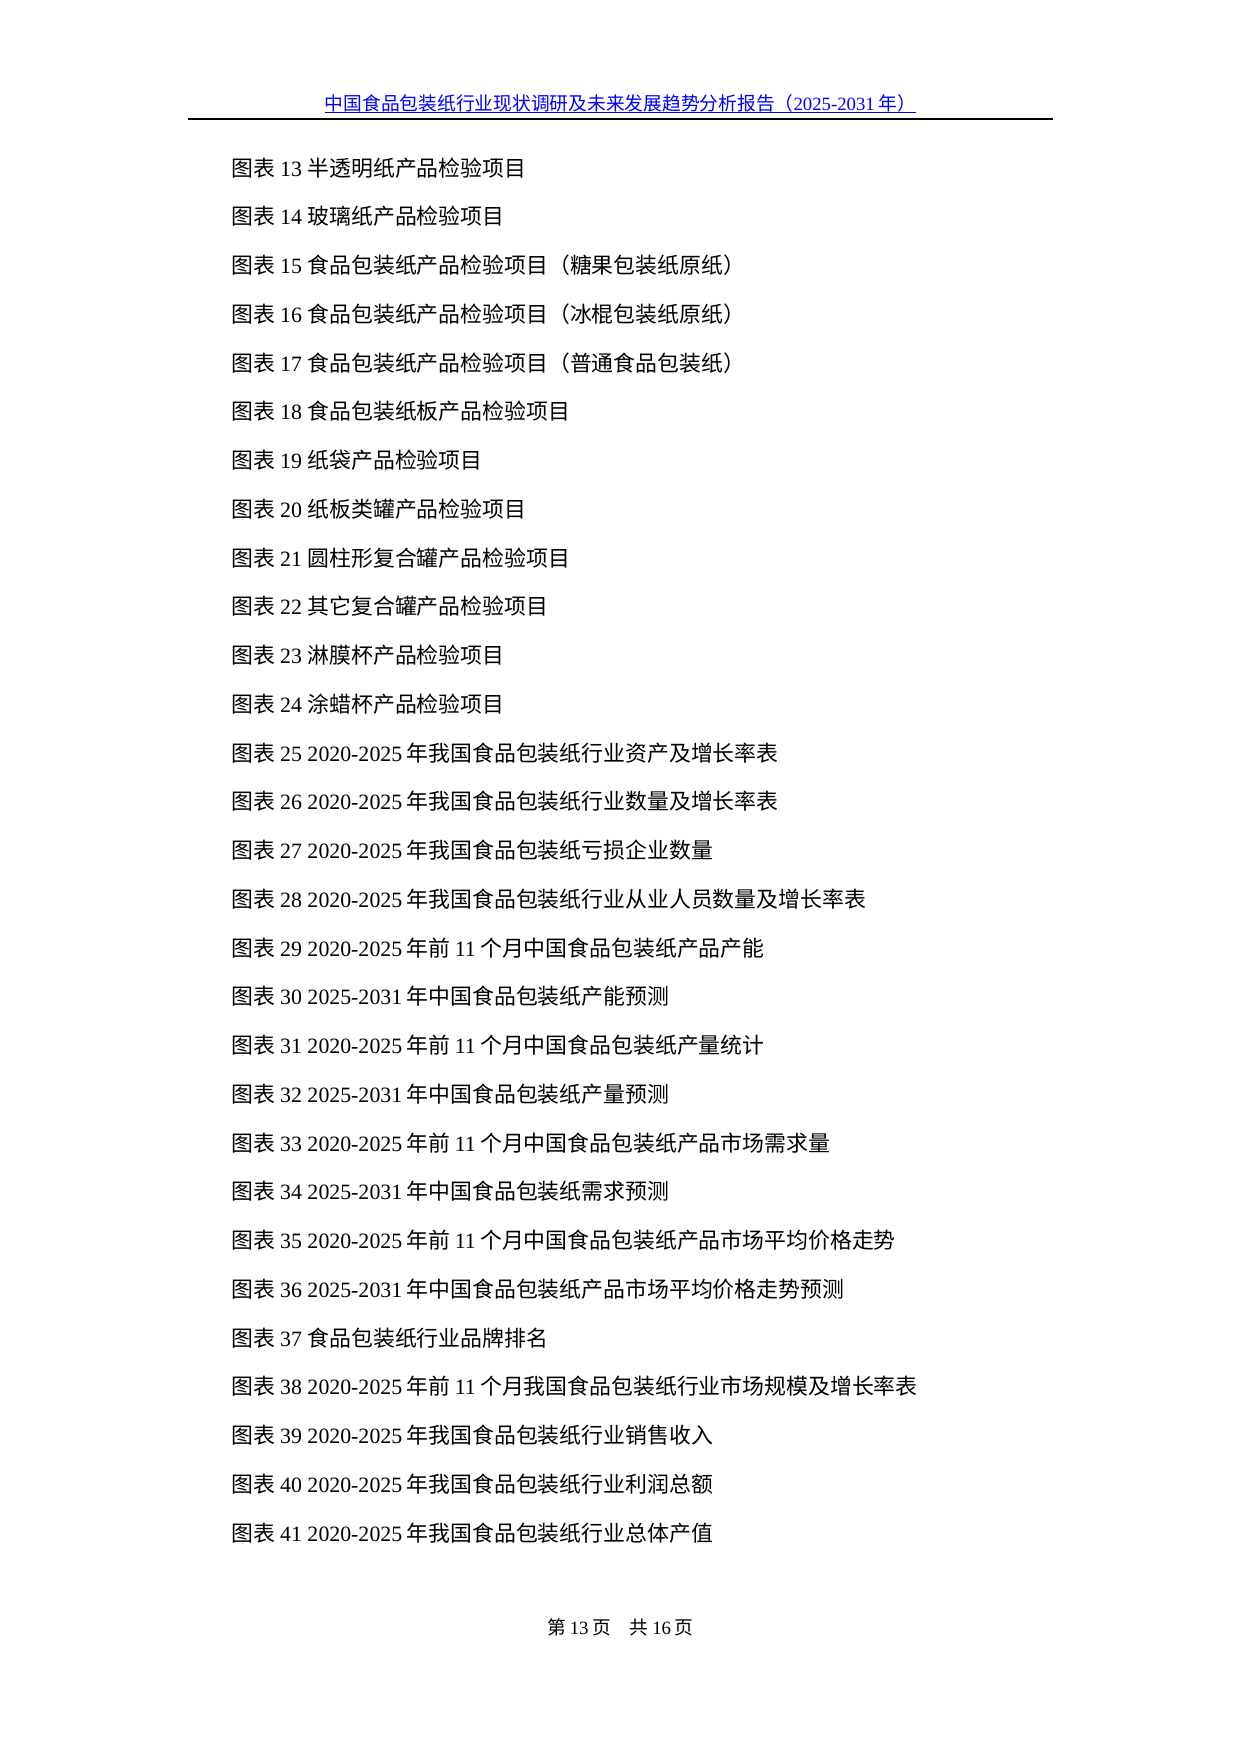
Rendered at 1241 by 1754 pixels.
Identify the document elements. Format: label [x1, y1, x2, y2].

text [187, 150, 1053, 1548]
